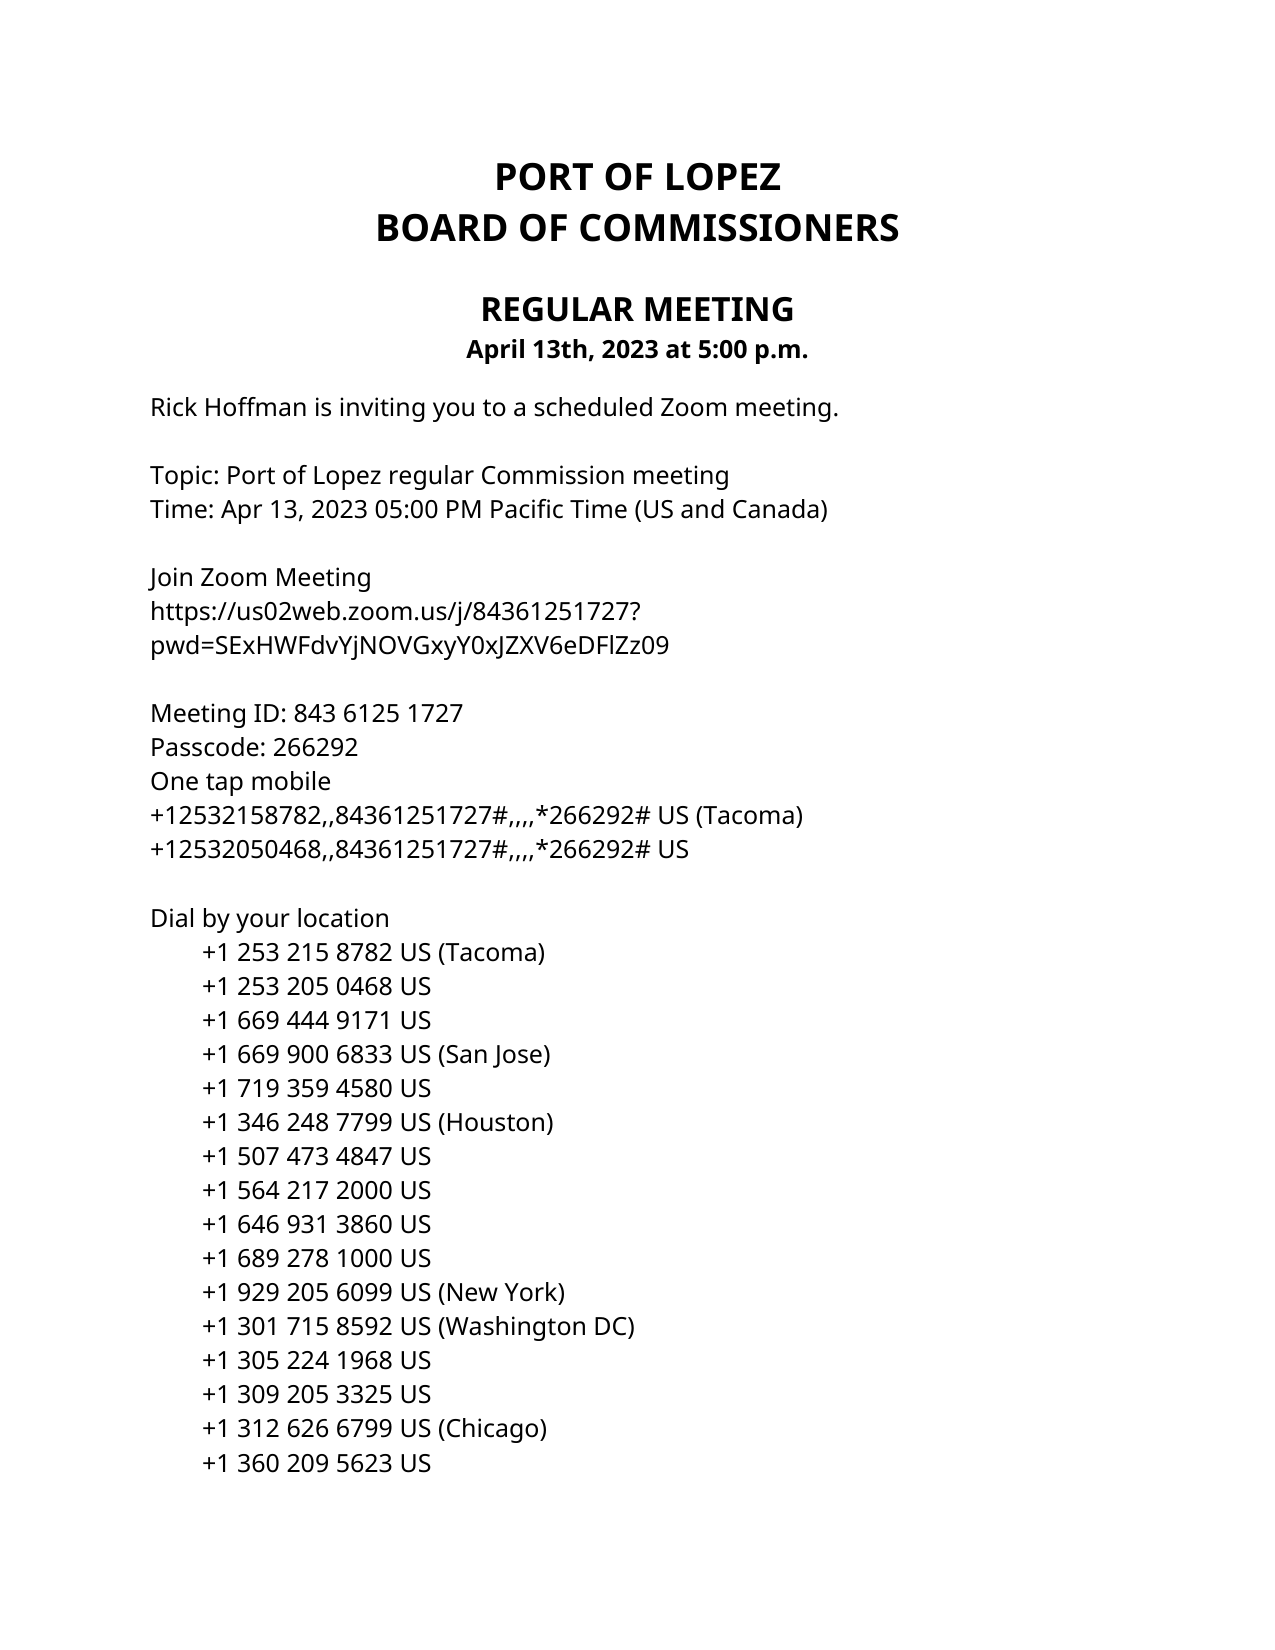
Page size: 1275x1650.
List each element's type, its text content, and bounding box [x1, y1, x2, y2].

text +1 309 205 3325 US [150, 1377, 1125, 1411]
text +1 301 715 8592 US (Washington DC) [150, 1309, 1125, 1343]
text One tap mobile [150, 764, 1125, 798]
text +1 719 359 4580 US [150, 1071, 1125, 1104]
text +1 253 215 8782 US (Tacoma) [150, 934, 1125, 968]
text +1 312 626 6799 US (Chicago) [150, 1411, 1125, 1445]
text Dial by your location [150, 900, 1125, 934]
text +12532050468,,84361251727#,,,,*266292# US [150, 832, 1125, 866]
text +1 929 205 6099 US (New York) [150, 1275, 1125, 1309]
text BOARD OF COMMISSIONERS [150, 201, 1125, 252]
text +1 346 248 7799 US (Houston) [150, 1104, 1125, 1139]
text +1 669 444 9171 US [150, 1002, 1125, 1036]
text Passcode: 266292 [150, 730, 1125, 764]
text Time: Apr 13, 2023 05:00 PM Pacific Time (US and Canada) [150, 491, 1125, 526]
subtitle REGULAR MEETING [150, 286, 1125, 332]
text +1 305 224 1968 US [150, 1343, 1125, 1377]
text +1 669 900 6833 US (San Jose) [150, 1036, 1125, 1071]
text +1 507 473 4847 US [150, 1139, 1125, 1173]
text https://us02web.zoom.us/j/84361251727?pwd=SExHWFdvYjNOVGxyY0xJZXV6eDFlZz09 [150, 594, 1125, 662]
text +12532158782,,84361251727#,,,,*266292# US (Tacoma) [150, 798, 1125, 832]
text PORT OF LOPEZ [150, 150, 1125, 201]
text +1 689 278 1000 US [150, 1241, 1125, 1275]
text +1 646 931 3860 US [150, 1207, 1125, 1241]
text Meeting ID: 843 6125 1727 [150, 696, 1125, 730]
text Rick Hoffman is inviting you to a scheduled Zoom meeting. [150, 389, 1125, 423]
subtitle April 13th, 2023 at 5:00 p.m. [150, 332, 1125, 366]
text Topic: Port of Lopez regular Commission meeting [150, 457, 1125, 491]
text Join Zoom Meeting [150, 559, 1125, 594]
text +1 564 217 2000 US [150, 1173, 1125, 1207]
text +1 253 205 0468 US [150, 968, 1125, 1002]
text +1 360 209 5623 US [150, 1445, 1125, 1479]
